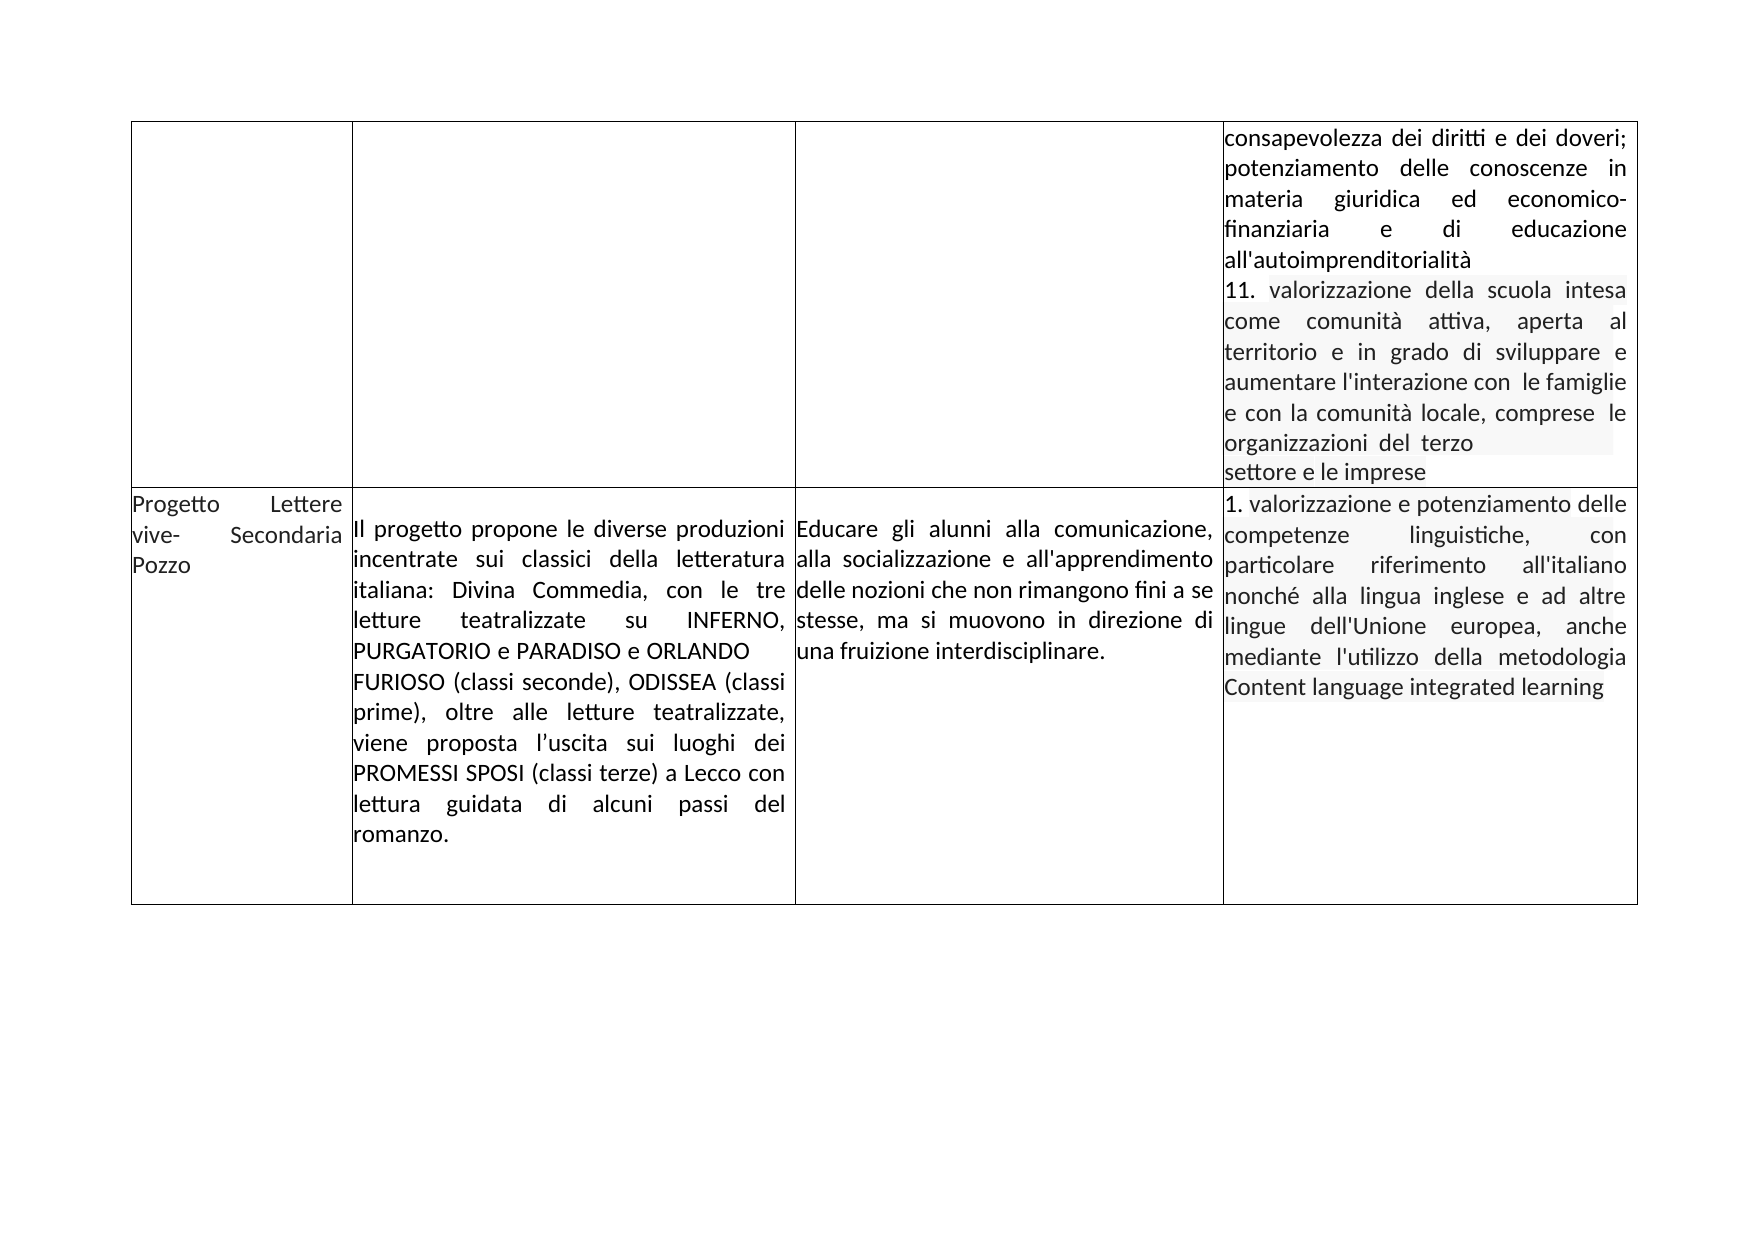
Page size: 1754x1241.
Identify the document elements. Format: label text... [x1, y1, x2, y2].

table_header consapevolezza dei diritti e dei doveri; potenziamento delle conoscenze in materia giuridica ed economico- finanziaria e di educazione all'autoimprenditorialità 11. valorizzazione della scuola intesa come comunità attiva, aperta al territorio e in grado di sviluppare e aumentare l'interazione con le famiglie e con la comunità locale, comprese le organizzazioni del terzo settore e le imprese [1224, 122, 1637, 487]
table_header [132, 122, 352, 487]
table_header [796, 122, 1223, 487]
table_header [353, 122, 795, 487]
table_cell Il progetto propone le diverse produzioni incentrate sui classici della letteratura italiana: Divina Commedia, con le tre letture teatralizzate su INFERNO, PURGATORIO e PARADISO e ORLANDO FURIOSO (classi seconde), ODISSEA (classi prime), oltre alle letture teatralizzate, viene proposta l’uscita sui luoghi dei PROMESSI SPOSI (classi terze) a Lecco con lettura guidata di alcuni passi del romanzo. [353, 488, 795, 903]
table_cell Educare gli alunni alla comunicazione, alla socializzazione e all'apprendimento delle nozioni che non rimangono fini a se stesse, ma si muovono in direzione di una fruizione interdisciplinare. [796, 488, 1223, 903]
table_cell Progetto Lettere vive- Secondaria Pozzo [132, 488, 352, 903]
table_cell 1. valorizzazione e potenziamento delle competenze linguistiche, con particolare riferimento all'italiano nonché alla lingua inglese e ad altre lingue dell'Unione europea, anche mediante l'utilizzo della metodologia Content language integrated learning [1224, 488, 1637, 903]
